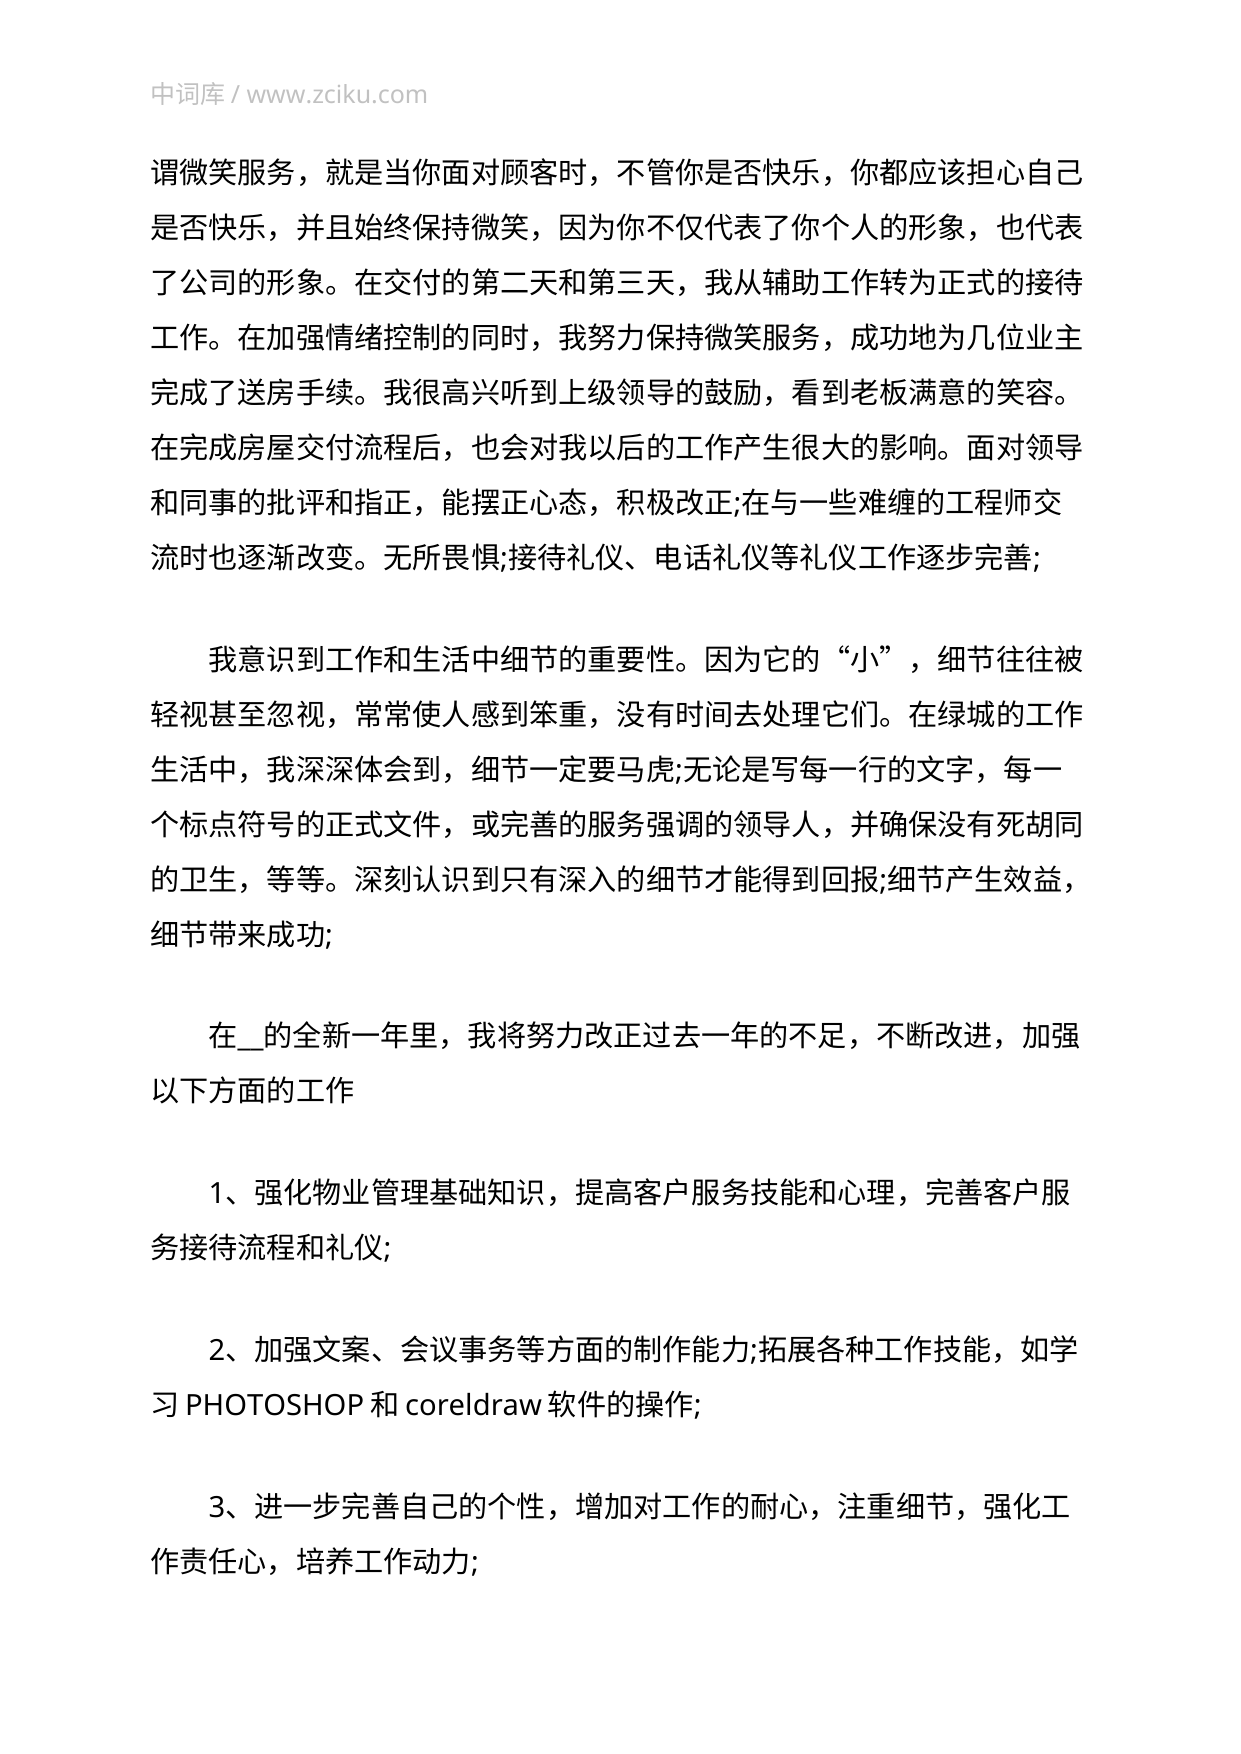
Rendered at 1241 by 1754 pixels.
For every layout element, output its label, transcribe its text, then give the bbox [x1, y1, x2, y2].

text 2、加强文案、会议事务等方面的制作能力;拓展各种工作技能，如学习PHOTOSHOP和coreldraw软件的操作; [150, 1327, 1090, 1424]
text 在__的全新一年里，我将努力改正过去一年的不足，不断改进，加强以下方面的工作 [150, 1013, 1090, 1110]
text 1、强化物业管理基础知识，提高客户服务技能和心理，完善客户服务接待流程和礼仪; [150, 1170, 1090, 1267]
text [150, 150, 1090, 577]
text 3、进一步完善自己的个性，增加对工作的耐心，注重细节，强化工作责任心，培养工作动力; [150, 1484, 1090, 1581]
text 我意识到工作和生活中细节的重要性。因为它的“小”，细节往往被轻视甚至忽视，常常使人感到笨重，没有时间去处理它们。在绿城的工作生活中，我深深体会到，细节一定要马虎;无论是写每一行的文字，每一个标点符号的正式文件，或完善的服务强调的领导人，并确保没有死胡同的卫生，等等。深刻认识到只有深入的细节才能得到回报;细节产生效益，细节带来成功; [150, 636, 1090, 953]
